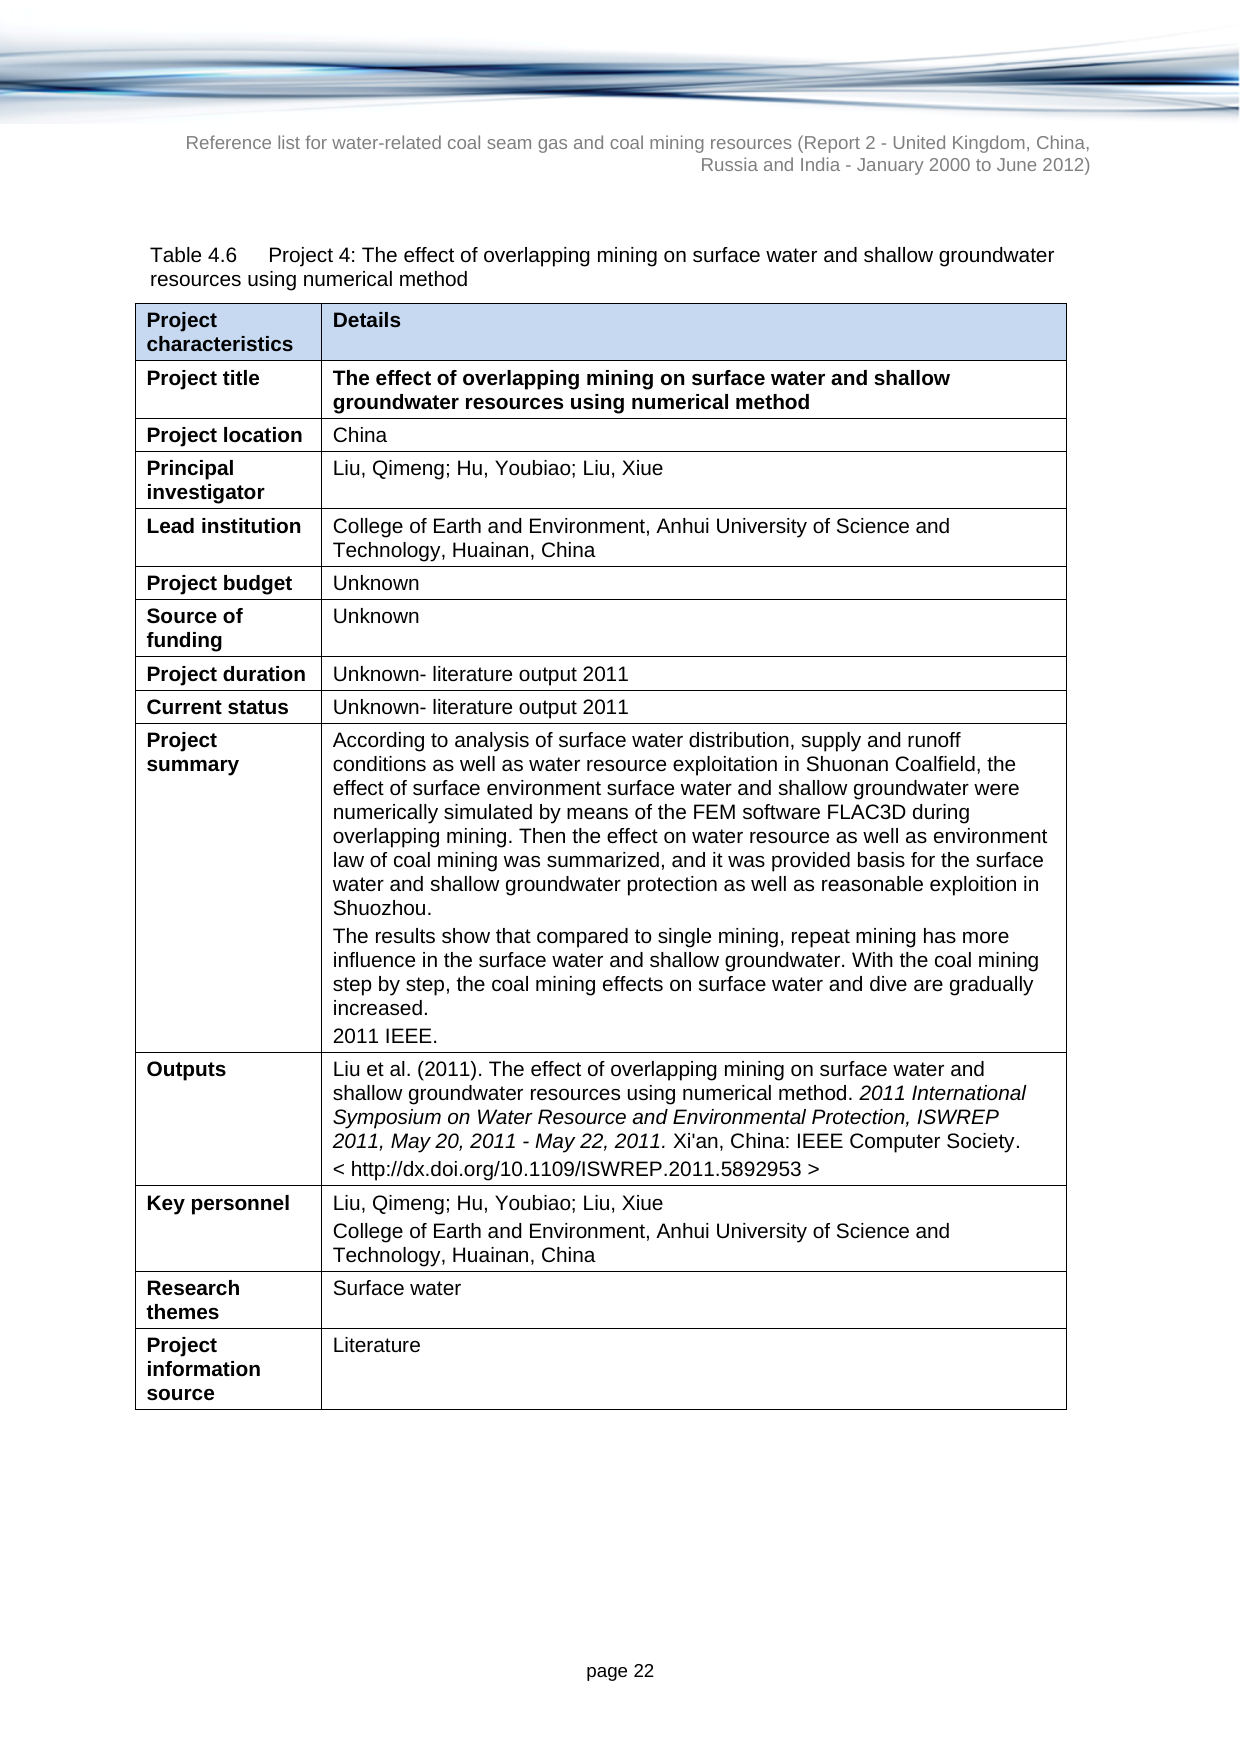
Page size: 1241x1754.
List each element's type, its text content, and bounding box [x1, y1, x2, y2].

table_cell Project duration [136, 657, 321, 689]
table_header Details [322, 304, 1066, 360]
table_cell Liu et al. (2011). The effect of overlapping mining on surface water and shallow groundwater resources using numerical method. 2011 International Symposium on Water Resource and Environmental Protection, ISWREP 2011, May 20, 2011 - May 22, 2011. Xi'an, China: IEEE Computer Society. < http://dx.doi.org/10.1109/ISWREP.2011.5892953 > [322, 1053, 1066, 1185]
table_header Project characteristics [136, 304, 321, 360]
table_cell Outputs [136, 1053, 321, 1185]
table_cell Unknown [322, 600, 1066, 656]
table_cell According to analysis of surface water distribution, supply and runoff conditions as well as water resource exploitation in Shuonan Coalfield, the effect of surface environment surface water and shallow groundwater were numerically simulated by means of the FEM software FLAC3D during overlapping mining. Then the effect on water resource as well as environment law of coal mining was summarized, and it was provided basis for the surface water and shallow groundwater protection as well as reasonable exploition in Shuozhou. The results show that compared to single mining, repeat mining has more influence in the surface water and shallow groundwater. With the coal mining step by step, the coal mining effects on surface water and dive are gradually increased. 2011 IEEE. [322, 724, 1066, 1052]
table_cell Research themes [136, 1272, 321, 1328]
table_cell Liu, Qimeng; Hu, Youbiao; Liu, Xiue College of Earth and Environment, Anhui University of Science and Technology, Huainan, China [322, 1186, 1066, 1271]
table_cell Principal investigator [136, 452, 321, 508]
table_cell Unknown [322, 567, 1066, 599]
table_cell Current status [136, 691, 321, 723]
table_cell Unknown- literature output 2011 [322, 657, 1066, 689]
picture [0, 8, 1241, 124]
table_cell College of Earth and Environment, Anhui University of Science and Technology, Huainan, China [322, 509, 1066, 566]
table_cell Surface water [322, 1272, 1066, 1328]
table_cell Unknown- literature output 2011 [322, 691, 1066, 723]
table_cell Project location [136, 419, 321, 451]
table_cell Project title [136, 361, 321, 418]
table_cell Project summary [136, 724, 321, 1052]
table_cell Key personnel [136, 1186, 321, 1271]
table_cell Source of funding [136, 600, 321, 656]
table_cell Project budget [136, 567, 321, 599]
table_cell Project information source [136, 1329, 321, 1409]
table_cell Liu, Qimeng; Hu, Youbiao; Liu, Xiue [322, 452, 1066, 508]
table_cell Literature [322, 1329, 1066, 1409]
table_cell The effect of overlapping mining on surface water and shallow groundwater resources using numerical method [322, 361, 1066, 418]
table_cell China [322, 419, 1066, 451]
table_cell Lead institution [136, 509, 321, 566]
